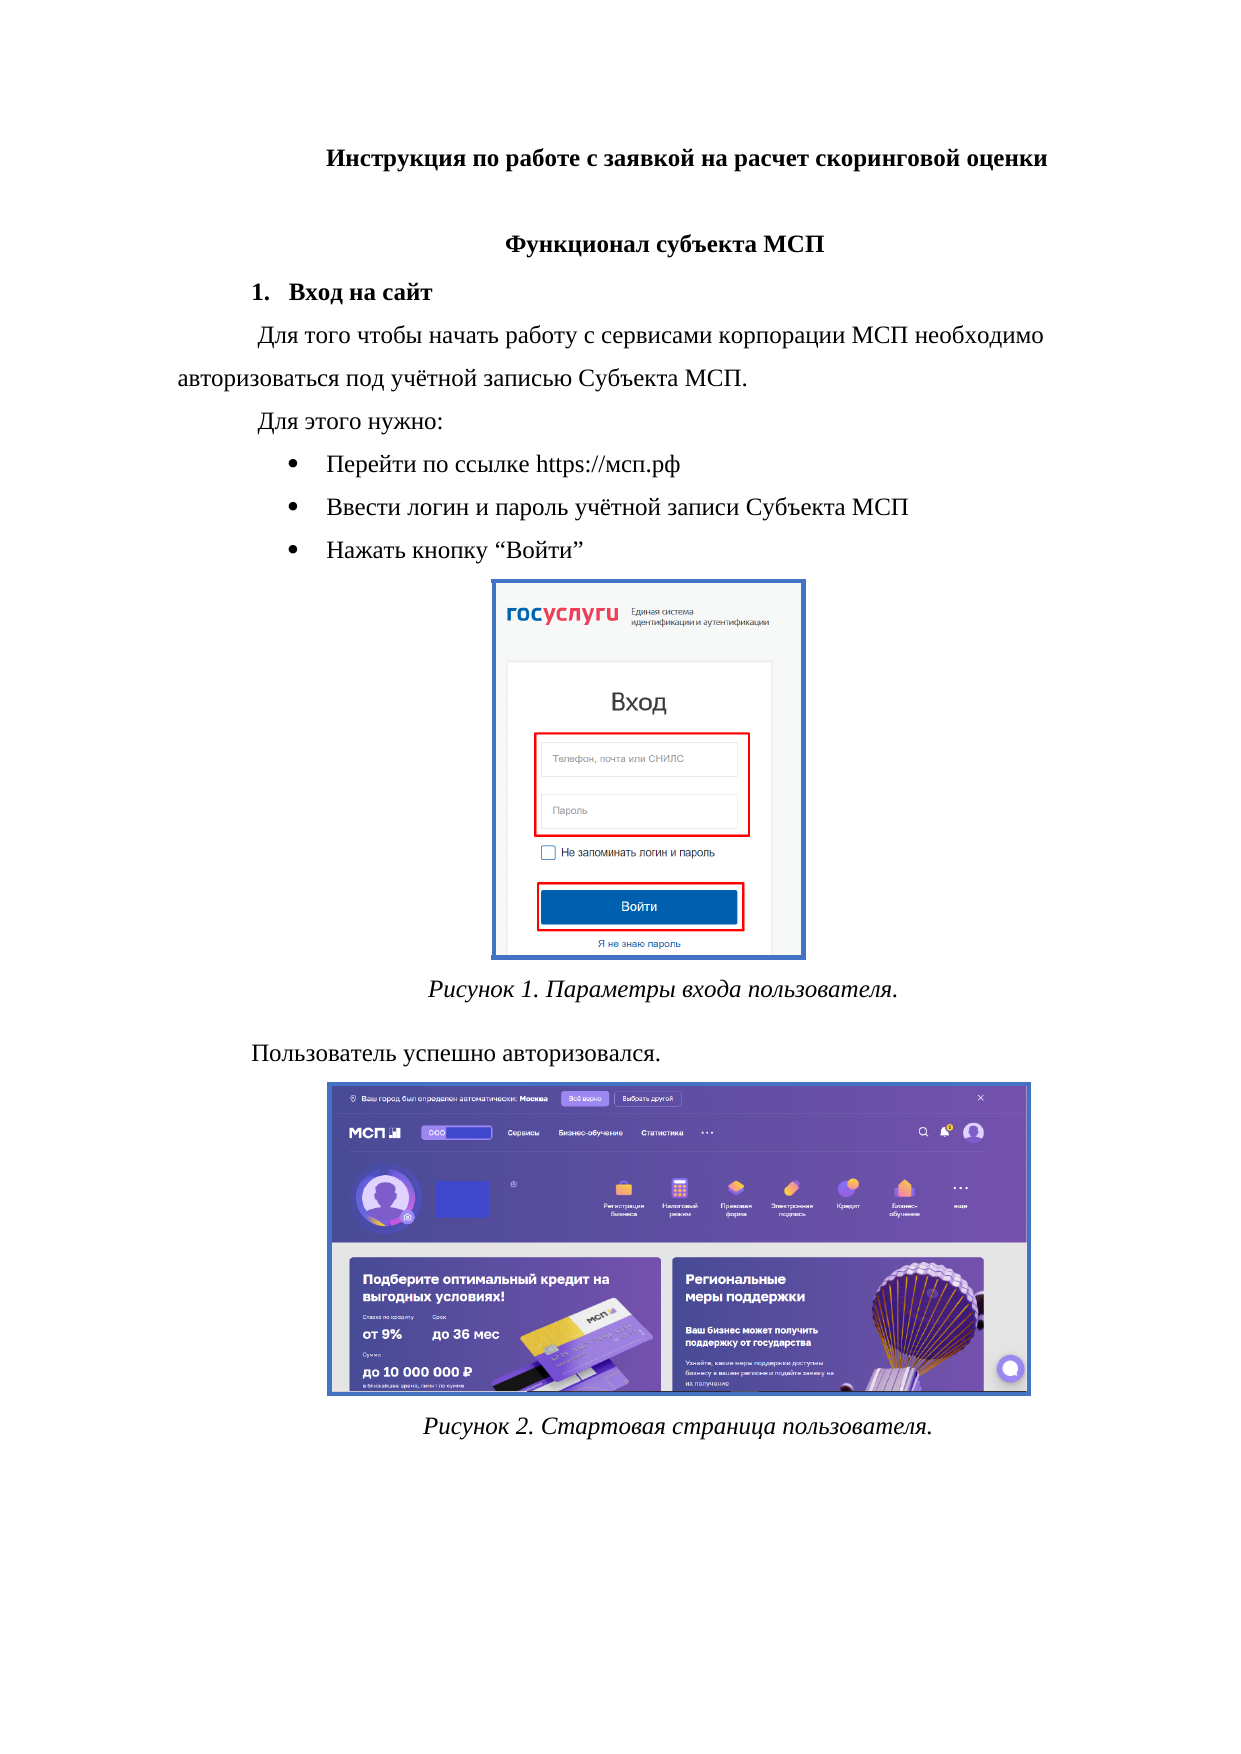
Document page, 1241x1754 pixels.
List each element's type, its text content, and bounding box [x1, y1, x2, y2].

list Перейти по ссылке https://мсп.рф [288, 449, 1152, 478]
subtitle Вход на сайт [251, 277, 1152, 305]
text Функционал субъекта МСП [177, 229, 1152, 258]
subtitle Инструкция по работе с заявкой на расчет скоринговой оценки [222, 143, 1152, 172]
picture [332, 1086, 1027, 1392]
list Нажать кнопку “Войти” [288, 535, 1152, 564]
text Рисунок 2. Стартовая страница пользователя. [177, 1411, 1152, 1439]
text Рисунок 1. Параметры входа пользователя. [177, 974, 1152, 1003]
text Пользователь успешно авторизовался. [177, 1038, 1152, 1067]
picture [496, 583, 801, 955]
list Ввести логин и пароль учётной записи Субъекта МСП [288, 492, 1152, 521]
text Для этого нужно: [177, 406, 1152, 435]
text Для того чтобы начать работу с сервисами корпорации МСП необходимо авторизоваться под учётной записью Субъекта МСП. [177, 320, 1152, 392]
